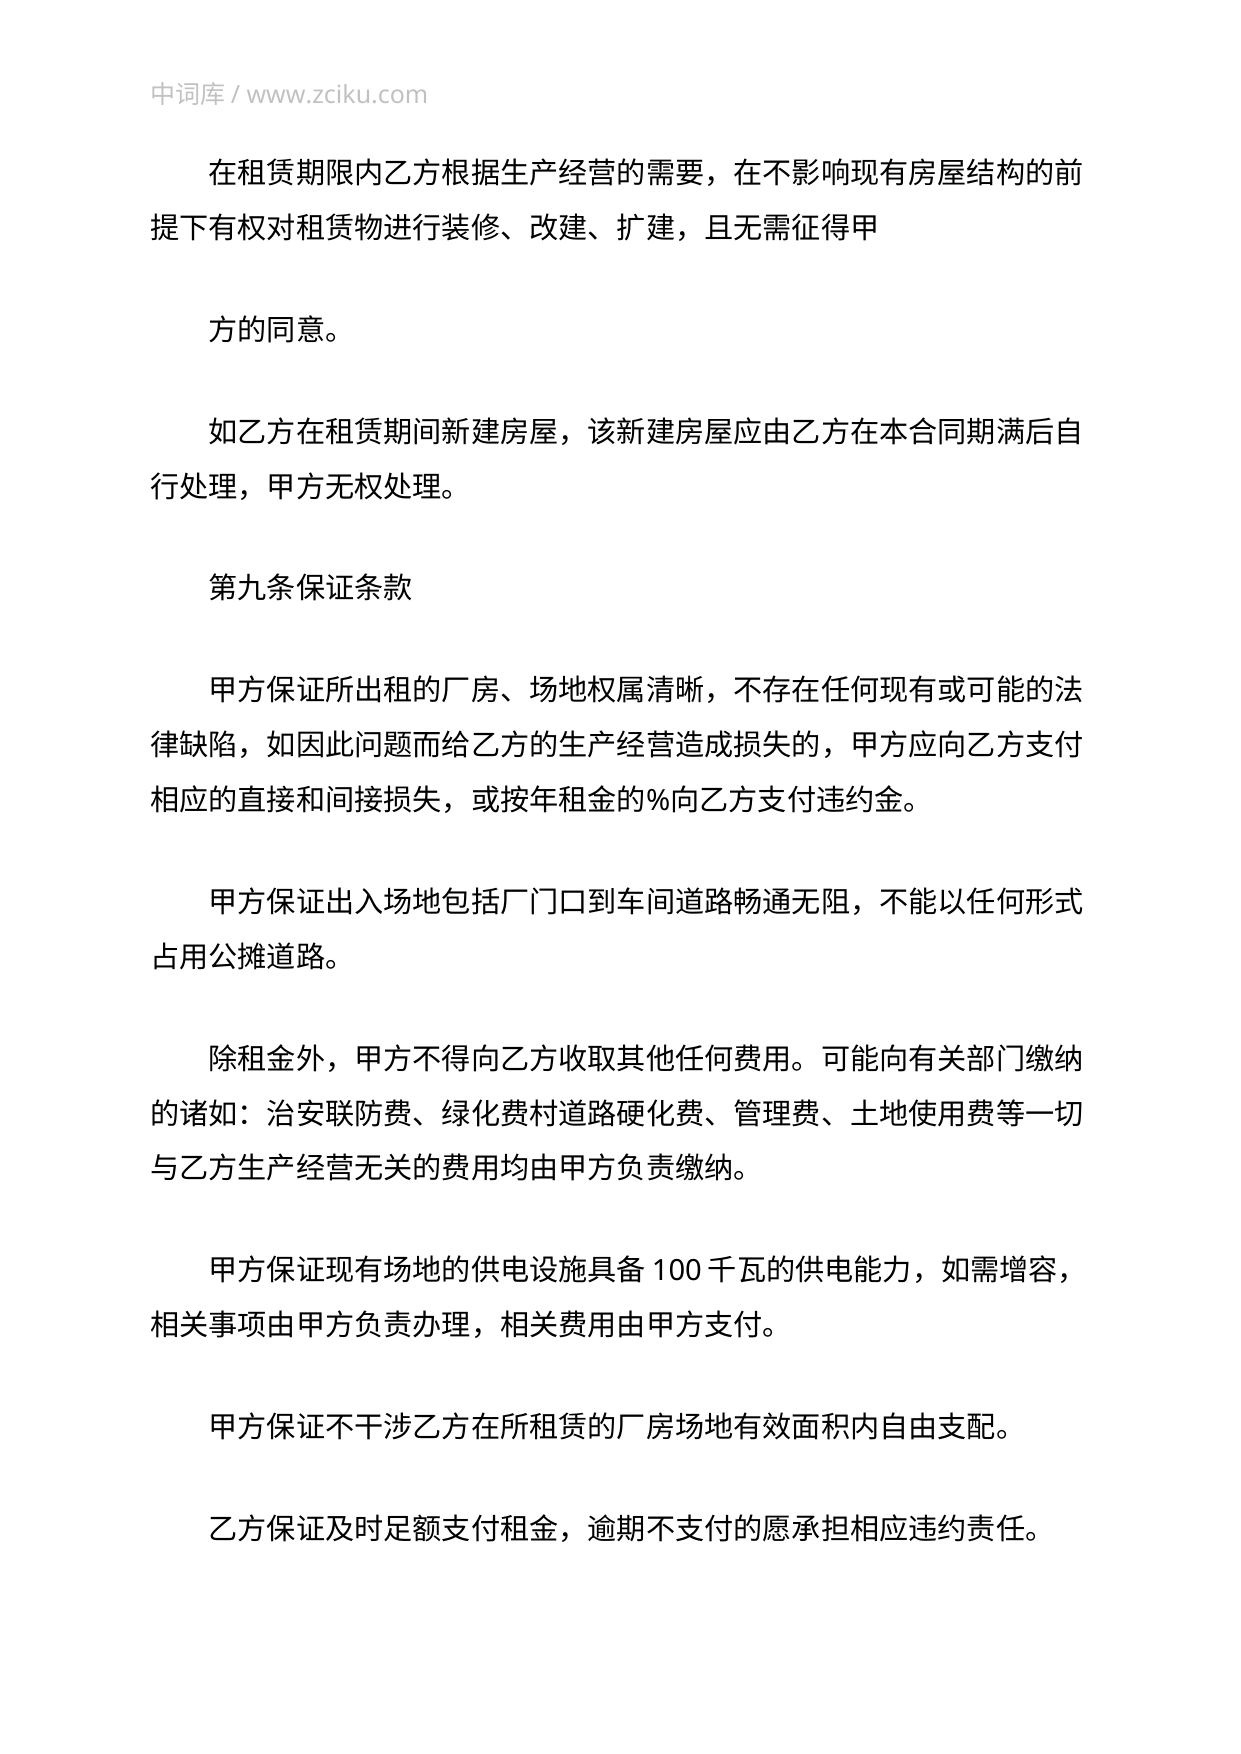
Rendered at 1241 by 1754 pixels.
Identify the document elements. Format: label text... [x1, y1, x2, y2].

text 甲方保证出入场地包括厂门口到车间道路畅通无阻，不能以任何形式占用公摊道路。 [150, 879, 1090, 976]
text 甲方保证所出租的厂房、场地权属清晰，不存在任何现有或可能的法律缺陷，如因此问题而给乙方的生产经营造成损失的，甲方应向乙方支付相应的直接和间接损失，或按年租金的%向乙方支付违约金。 [150, 667, 1090, 819]
text 甲方保证不干涉乙方在所租赁的厂房场地有效面积内自由支配。 [150, 1404, 1090, 1446]
text 在租赁期限内乙方根据生产经营的需要，在不影响现有房屋结构的前提下有权对租赁物进行装修、改建、扩建，且无需征得甲 [150, 150, 1090, 247]
text 如乙方在租赁期间新建房屋，该新建房屋应由乙方在本合同期满后自行处理，甲方无权处理。 [150, 408, 1090, 506]
text 甲方保证现有场地的供电设施具备100千瓦的供电能力，如需增容，相关事项由甲方负责办理，相关费用由甲方支付。 [150, 1247, 1090, 1344]
text 乙方保证及时足额支付租金，逾期不支付的愿承担相应违约责任。 [150, 1505, 1090, 1548]
text 除租金外，甲方不得向乙方收取其他任何费用。可能向有关部门缴纳的诸如：治安联防费、绿化费村道路硬化费、管理费、土地使用费等一切与乙方生产经营无关的费用均由甲方负责缴纳。 [150, 1035, 1090, 1187]
text 方的同意。 [150, 307, 1090, 349]
text 第九条保证条款 [150, 565, 1090, 607]
